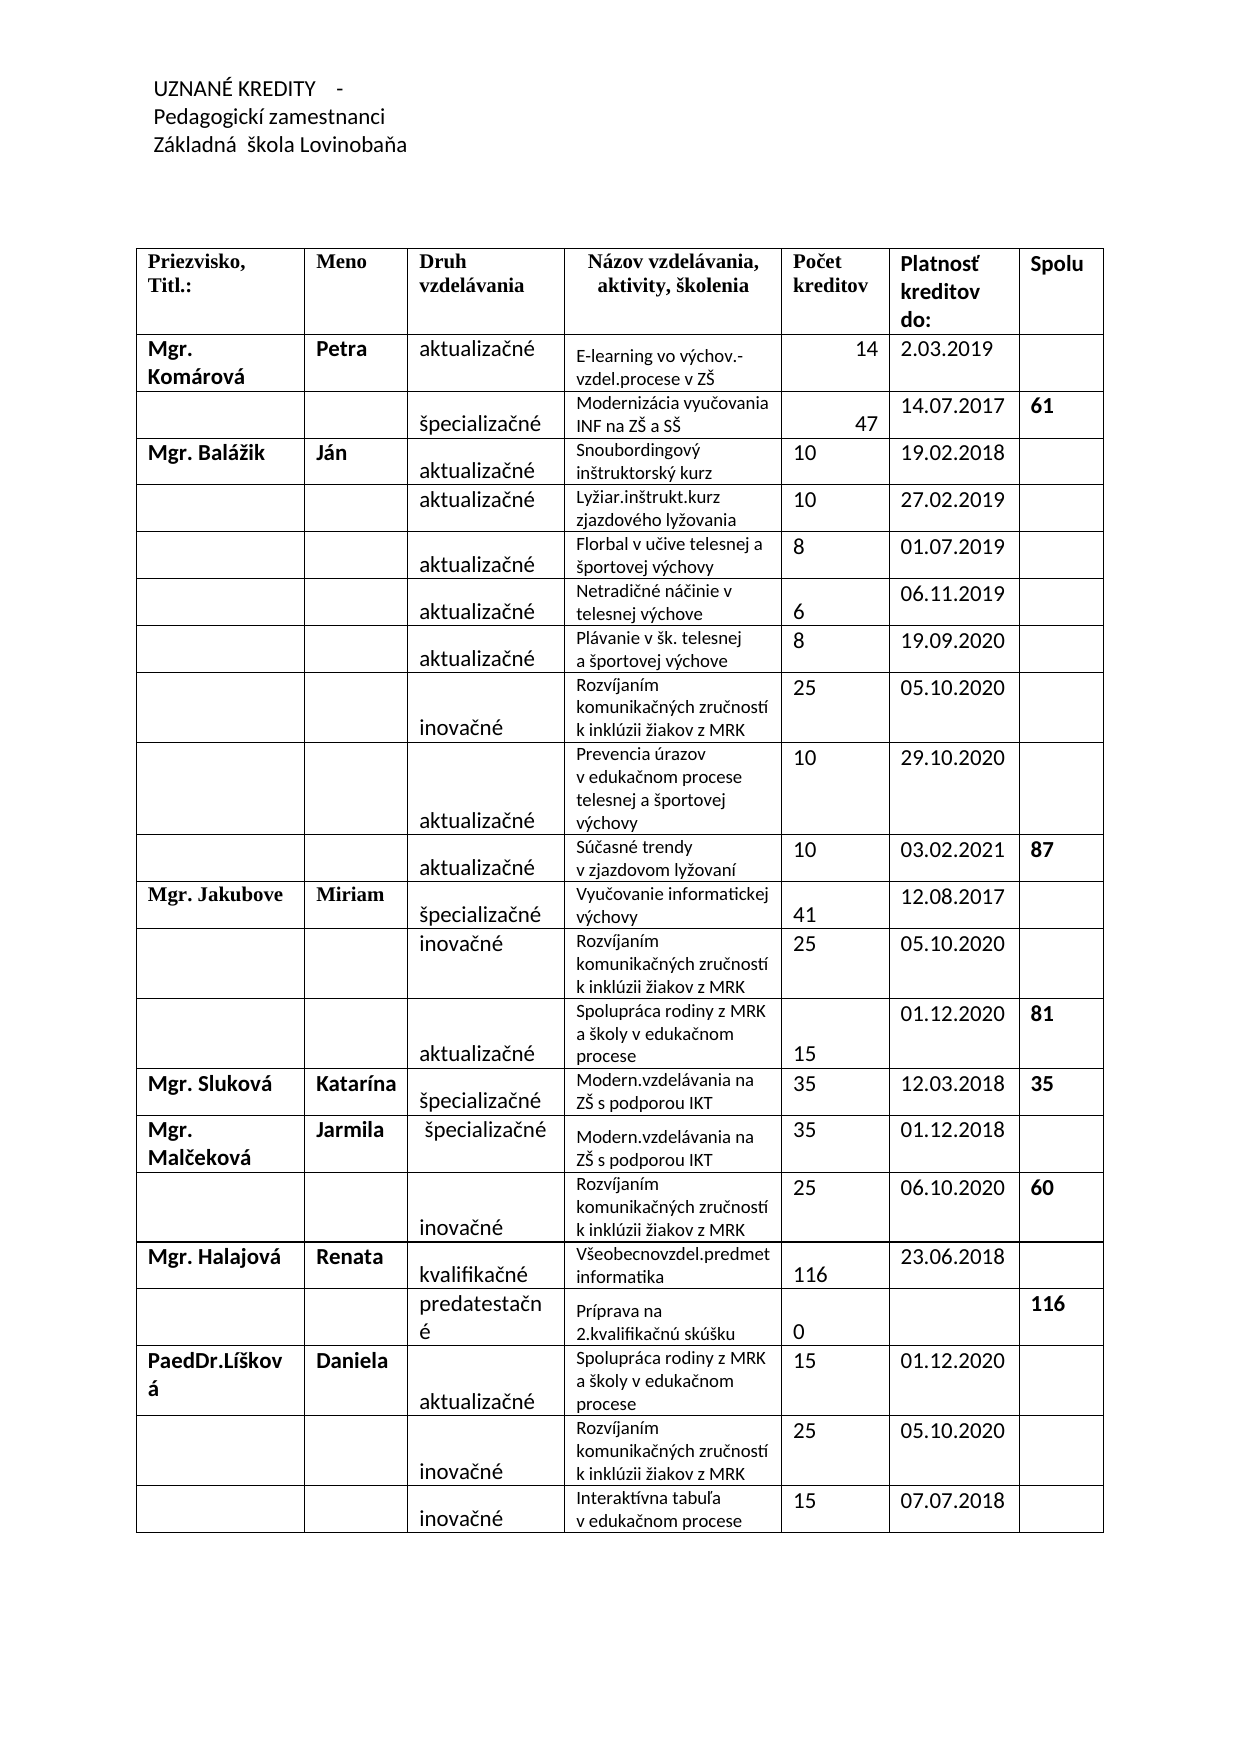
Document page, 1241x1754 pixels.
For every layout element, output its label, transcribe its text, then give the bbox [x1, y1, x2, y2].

table_cell 116 [782, 1243, 889, 1288]
table_cell 05.10.2020 [890, 1416, 1019, 1485]
table_cell 19.09.2020 [890, 626, 1019, 672]
table_cell 10 [782, 485, 889, 531]
table_cell 12.03.2018 [890, 1069, 1019, 1114]
table_cell Mgr. Sluková [137, 1069, 304, 1114]
table_cell Rozvíjaním komunikačných zručností k inklúzii žiakov z MRK [565, 1416, 781, 1485]
table_cell 15 [782, 999, 889, 1068]
table_cell PaedDr.Líšková [137, 1346, 304, 1415]
table_cell aktualizačné [408, 999, 564, 1068]
table_header Meno [305, 249, 407, 333]
table_cell Ján [305, 439, 407, 484]
table_cell 15 [782, 1486, 889, 1532]
table_cell 10 [782, 835, 889, 881]
table_cell aktualizačné [408, 335, 564, 391]
table_cell kvalifikačné [408, 1243, 564, 1288]
table_cell [1020, 1416, 1103, 1485]
table_cell 116 [1020, 1289, 1103, 1345]
table_cell [137, 1416, 304, 1485]
table_cell 87 [1020, 835, 1103, 881]
table_cell 05.10.2020 [890, 929, 1019, 998]
table_cell [137, 673, 304, 742]
table_cell [1020, 439, 1103, 484]
table_cell 15 [782, 1346, 889, 1415]
table_cell špecializačné [408, 392, 564, 437]
table_cell špecializačné [408, 1069, 564, 1114]
table_cell 12.08.2017 [890, 882, 1019, 928]
table_cell 35 [782, 1069, 889, 1114]
table_cell [305, 929, 407, 998]
table_cell 6 [782, 579, 889, 625]
table_cell Rozvíjaním komunikačných zručností k inklúzii žiakov z MRK [565, 673, 781, 742]
table_cell Renata [305, 1243, 407, 1288]
table_cell 27.02.2019 [890, 485, 1019, 531]
table_cell [305, 1416, 407, 1485]
table_cell [1020, 1346, 1103, 1415]
table_cell špecializačné [408, 882, 564, 928]
table_cell aktualizačné [408, 835, 564, 881]
table_cell [137, 626, 304, 672]
table_cell Spolupráca rodiny z MRK a školy v edukačnom procese [565, 999, 781, 1068]
table_cell Modern.vzdelávania na ZŠ s podporou IKT [565, 1069, 781, 1114]
table_header Druh vzdelávania [408, 249, 564, 333]
table_cell 25 [782, 1173, 889, 1241]
table_cell 8 [782, 626, 889, 672]
table_cell Petra [305, 335, 407, 391]
table_cell Modernizácia vyučovania INF na ZŠ a SŠ [565, 392, 781, 437]
table_cell Jarmila [305, 1116, 407, 1172]
table_cell [1020, 626, 1103, 672]
table_cell Súčasné trendy v zjazdovom lyžovaní [565, 835, 781, 881]
table_cell [305, 1289, 407, 1345]
table_cell [305, 835, 407, 881]
table_cell [305, 485, 407, 531]
table_header Spolu [1020, 249, 1103, 333]
table_header Názov vzdelávania, aktivity, školenia [565, 249, 781, 333]
table_cell Daniela [305, 1346, 407, 1415]
table_cell [137, 1289, 304, 1345]
table_cell 23.06.2018 [890, 1243, 1019, 1288]
table_cell 06.11.2019 [890, 579, 1019, 625]
table_cell 41 [782, 882, 889, 928]
table_cell 01.12.2020 [890, 999, 1019, 1068]
table_cell Spolupráca rodiny z MRK a školy v edukačnom procese [565, 1346, 781, 1415]
table_cell [137, 835, 304, 881]
table_cell [1020, 579, 1103, 625]
table_cell 2.03.2019 [890, 335, 1019, 391]
table_cell [137, 392, 304, 437]
table_cell 25 [782, 1416, 889, 1485]
table_cell Rozvíjaním komunikačných zručností k inklúzii žiakov z MRK [565, 1173, 781, 1241]
table_cell inovačné [408, 1486, 564, 1532]
table_cell [1020, 532, 1103, 578]
table_cell [137, 532, 304, 578]
table_cell [137, 579, 304, 625]
table_cell 29.10.2020 [890, 743, 1019, 834]
table_cell Snoubordingový inštruktorský kurz [565, 439, 781, 484]
table_cell 25 [782, 929, 889, 998]
table_cell [1020, 335, 1103, 391]
table_cell aktualizačné [408, 485, 564, 531]
table_cell špecializačné [408, 1116, 564, 1172]
table_cell [305, 1486, 407, 1532]
table_cell 14.07.2017 [890, 392, 1019, 437]
table_cell 10 [782, 439, 889, 484]
table_cell Mgr. Balážik [137, 439, 304, 484]
table_cell [137, 743, 304, 834]
table_cell Netradičné náčinie v telesnej výchove [565, 579, 781, 625]
table_cell Florbal v učive telesnej a športovej výchovy [565, 532, 781, 578]
table_cell 01.07.2019 [890, 532, 1019, 578]
table_cell [305, 532, 407, 578]
table_header Platnosť kreditov do: [890, 249, 1019, 333]
table_cell Mgr. Komárová [137, 335, 304, 391]
table_cell [305, 626, 407, 672]
table_cell [305, 579, 407, 625]
table_cell 03.02.2021 [890, 835, 1019, 881]
table_cell [305, 392, 407, 437]
table_cell 0 [782, 1289, 889, 1345]
table_cell aktualizačné [408, 743, 564, 834]
table_cell [1020, 1486, 1103, 1532]
table_cell [305, 1173, 407, 1241]
table_cell [1020, 485, 1103, 531]
table_cell Mgr. Halajová [137, 1243, 304, 1288]
table_cell inovačné [408, 929, 564, 998]
table_cell [1020, 1116, 1103, 1172]
table_cell Plávanie v šk. telesnej a športovej výchove [565, 626, 781, 672]
table_cell 05.10.2020 [890, 673, 1019, 742]
table_cell inovačné [408, 1173, 564, 1241]
table_cell Interaktívna tabuľa v edukačnom procese [565, 1486, 781, 1532]
table_cell 60 [1020, 1173, 1103, 1241]
table_cell [137, 1173, 304, 1241]
table_cell Mgr. Jakubove [137, 882, 304, 928]
table_cell aktualizačné [408, 1346, 564, 1415]
table_cell 10 [782, 743, 889, 834]
table_cell 47 [782, 392, 889, 437]
table_cell Modern.vzdelávania na ZŠ s podporou IKT [565, 1116, 781, 1172]
table_cell aktualizačné [408, 579, 564, 625]
table_cell 61 [1020, 392, 1103, 437]
table_cell [1020, 743, 1103, 834]
table_cell 01.12.2020 [890, 1346, 1019, 1415]
table_cell [305, 673, 407, 742]
table_cell Vyučovanie informatickej výchovy [565, 882, 781, 928]
table_cell 25 [782, 673, 889, 742]
table_cell 35 [782, 1116, 889, 1172]
table_cell Príprava na 2.kvalifikačnú skúšku [565, 1289, 781, 1345]
table_cell inovačné [408, 673, 564, 742]
table_cell 14 [782, 335, 889, 391]
table_cell predatestačné [408, 1289, 564, 1345]
table_cell [137, 485, 304, 531]
table_header Počet kreditov [782, 249, 889, 333]
table_cell Všeobecnovzdel.predmet informatika [565, 1243, 781, 1288]
table_cell 01.12.2018 [890, 1116, 1019, 1172]
table_cell aktualizačné [408, 439, 564, 484]
table_cell 07.07.2018 [890, 1486, 1019, 1532]
table_header Priezvisko, Titl.: [137, 249, 304, 333]
table_cell aktualizačné [408, 626, 564, 672]
table_cell 81 [1020, 999, 1103, 1068]
table_cell [1020, 673, 1103, 742]
table_cell [1020, 1243, 1103, 1288]
table_cell E-learning vo výchov.-vzdel.procese v ZŠ [565, 335, 781, 391]
table_cell inovačné [408, 1416, 564, 1485]
table_cell [305, 743, 407, 834]
table_cell Mgr. Malčeková [137, 1116, 304, 1172]
table_cell Katarína [305, 1069, 407, 1114]
table_cell [137, 1486, 304, 1532]
table_cell 06.10.2020 [890, 1173, 1019, 1241]
table_cell Lyžiar.inštrukt.kurz zjazdového lyžovania [565, 485, 781, 531]
table_cell [137, 929, 304, 998]
table_cell Prevencia úrazov v edukačnom procese telesnej a športovej výchovy [565, 743, 781, 834]
table_cell 19.02.2018 [890, 439, 1019, 484]
table_cell Rozvíjaním komunikačných zručností k inklúzii žiakov z MRK [565, 929, 781, 998]
table_cell [1020, 882, 1103, 928]
table_cell [1020, 929, 1103, 998]
table_cell 8 [782, 532, 889, 578]
table_cell aktualizačné [408, 532, 564, 578]
table_cell Miriam [305, 882, 407, 928]
table_cell 35 [1020, 1069, 1103, 1114]
table_cell [305, 999, 407, 1068]
table_cell [890, 1289, 1019, 1345]
table_cell [137, 999, 304, 1068]
